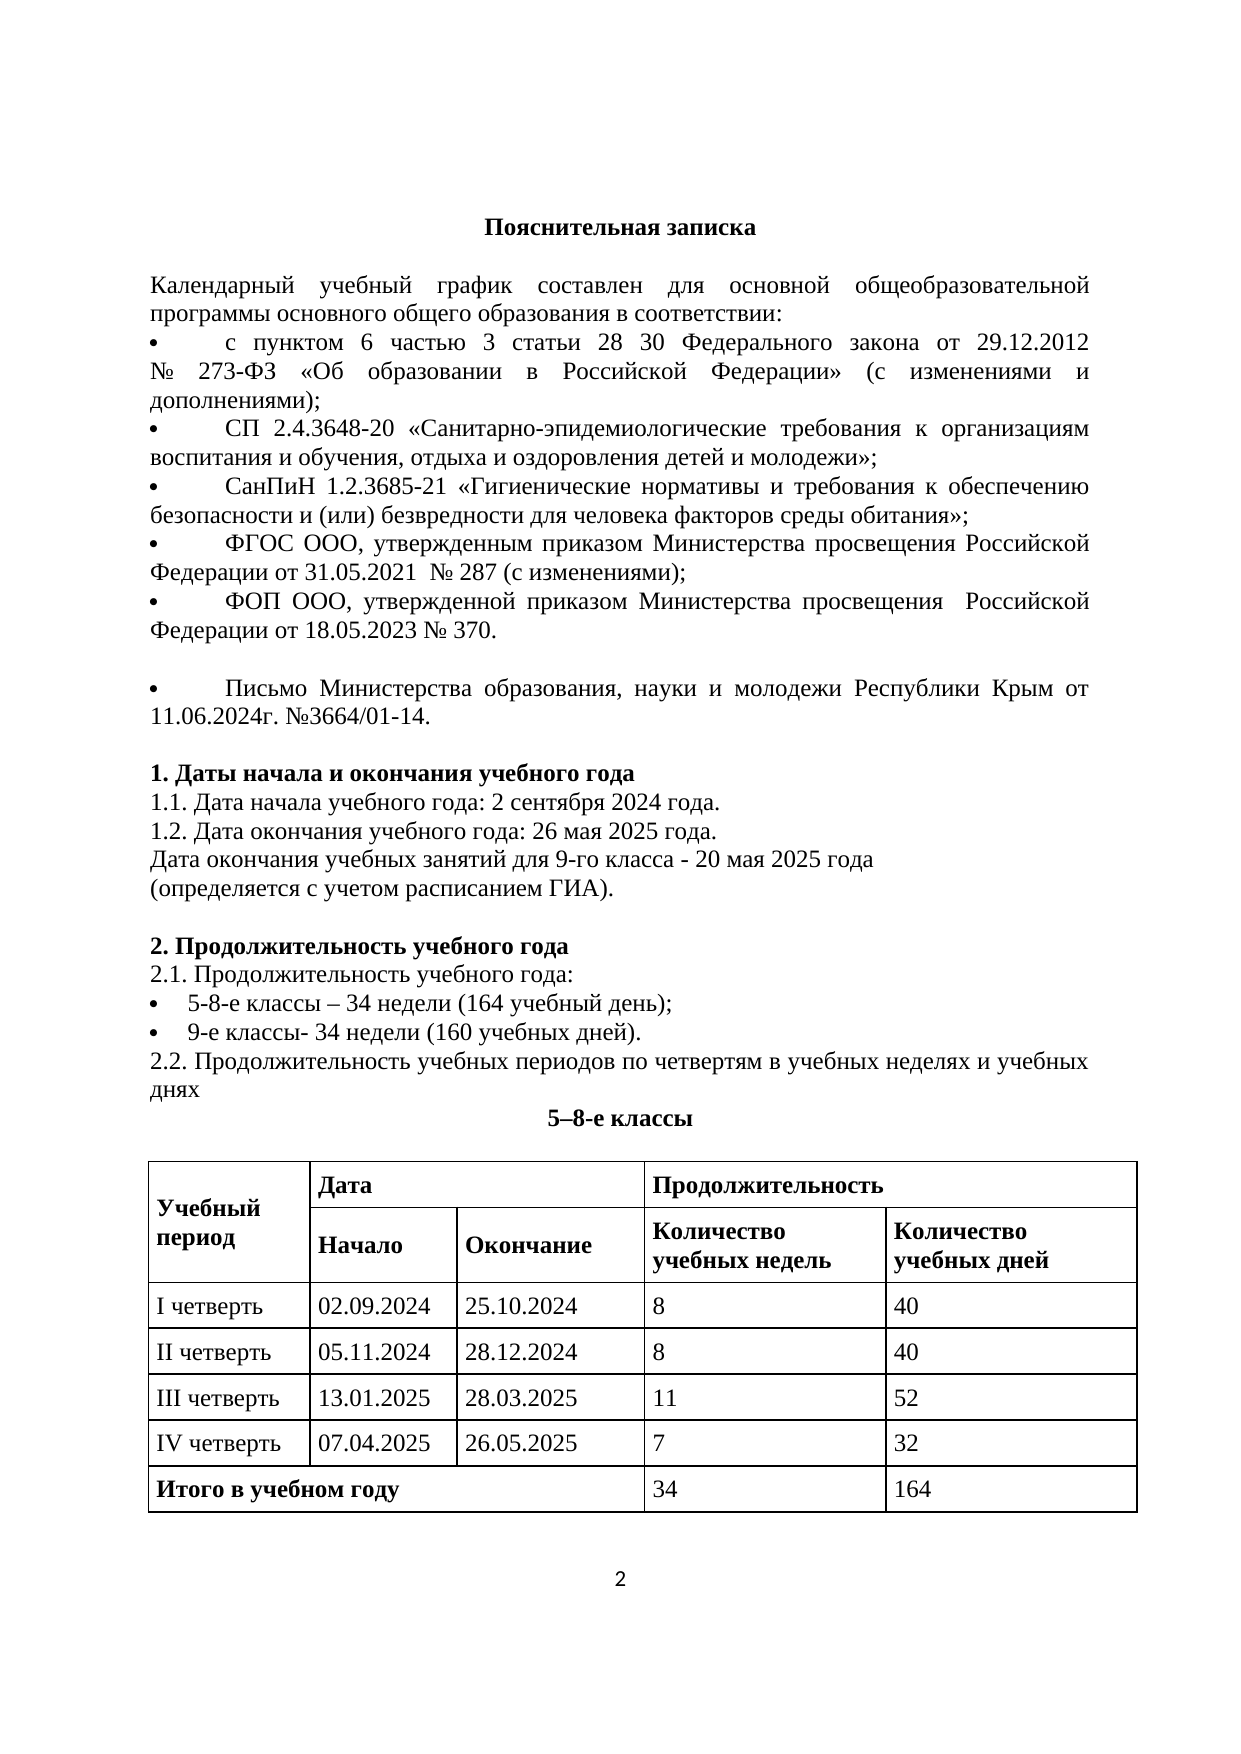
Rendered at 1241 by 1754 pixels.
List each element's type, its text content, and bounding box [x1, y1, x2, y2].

text Календарный учебный график составлен для основной общеобразовательной программы основного общего образования в соответствии: [150, 270, 1090, 327]
list ФОП ООО, утвержденной приказом Министерства просвещения Российской Федерации от 18.05.2023 № 370. [150, 586, 1090, 643]
text (определяется с учетом расписанием ГИА). [150, 873, 1090, 902]
table_cell 05.11.2024 [311, 1329, 456, 1373]
table_cell Начало [311, 1208, 456, 1281]
table_cell 28.03.2025 [458, 1375, 644, 1419]
table_header Продолжительность [645, 1162, 1136, 1207]
table_cell II четверть [149, 1329, 309, 1373]
text 5–8-е классы [150, 1103, 1090, 1132]
list СП 2.4.3648-20 «Санитарно-эпидемиологические требования к организациям воспитания и обучения, отдыха и оздоровления детей и молодежи»; [150, 413, 1090, 471]
list СанПиН 1.2.3685-21 «Гигиенические нормативы и требования к обеспечению безопасности и (или) безвредности для человека факторов среды обитания»; [150, 471, 1090, 528]
text 2.2. Продолжительность учебных периодов по четвертям в учебных неделях и учебных днях [150, 1046, 1090, 1103]
table_cell 8 [645, 1283, 885, 1327]
list с пунктом 6 частью 3 статьи 28 30 Федерального закона от 29.12.2012 № 273-ФЗ «Об образовании в Российской Федерации» (с изменениями и дополнениями); [150, 327, 1090, 413]
table_cell III четверть [149, 1375, 309, 1419]
table_cell 32 [887, 1421, 1136, 1465]
table_header Учебный период [149, 1162, 309, 1281]
table_cell Количество учебных дней [887, 1208, 1136, 1281]
text 1.2. Дата окончания учебного года: 26 мая 2025 года. [150, 816, 1090, 844]
list Письмо Министерства образования, науки и молодежи Республики Крым от 11.06.2024г. №3664/01-14. [150, 673, 1090, 730]
table_cell Окончание [458, 1208, 644, 1281]
table_cell 11 [645, 1375, 885, 1419]
table_cell I четверть [149, 1283, 309, 1327]
list 5-8-е классы – 34 недели (164 учебный день); [150, 988, 1090, 1017]
text 2.1. Продолжительность учебного года: [150, 959, 1090, 988]
table_cell 13.01.2025 [311, 1375, 456, 1419]
table_cell 34 [645, 1467, 885, 1511]
table_cell 07.04.2025 [311, 1421, 456, 1465]
text 2. Продолжительность учебного года [150, 931, 1090, 959]
table_cell 28.12.2024 [458, 1329, 644, 1373]
text Дата окончания учебных занятий для 9-го класса - 20 мая 2025 года [150, 844, 1090, 873]
table_cell 164 [887, 1467, 1136, 1511]
table_cell IV четверть [149, 1421, 309, 1465]
table_cell 02.09.2024 [311, 1283, 456, 1327]
table_cell 40 [887, 1329, 1136, 1373]
text 1.1. Дата начала учебного года: 2 сентября 2024 года. [150, 787, 1090, 816]
table_cell 52 [887, 1375, 1136, 1419]
table_header Дата [311, 1162, 644, 1207]
table_cell 7 [645, 1421, 885, 1465]
table_cell 26.05.2025 [458, 1421, 644, 1465]
list 9-е классы- 34 недели (160 учебных дней). [150, 1017, 1090, 1046]
table_cell Итого в учебном году [149, 1467, 644, 1511]
text Пояснительная записка [150, 212, 1090, 241]
table_cell 40 [887, 1283, 1136, 1327]
list ФГОС ООО, утвержденным приказом Министерства просвещения Российской Федерации от 31.05.2021 № 287 (с изменениями); [150, 528, 1090, 586]
table_cell 25.10.2024 [458, 1283, 644, 1327]
text 1. Даты начала и окончания учебного года [150, 758, 1090, 787]
table_cell 8 [645, 1329, 885, 1373]
table_cell Количество учебных недель [645, 1208, 885, 1281]
